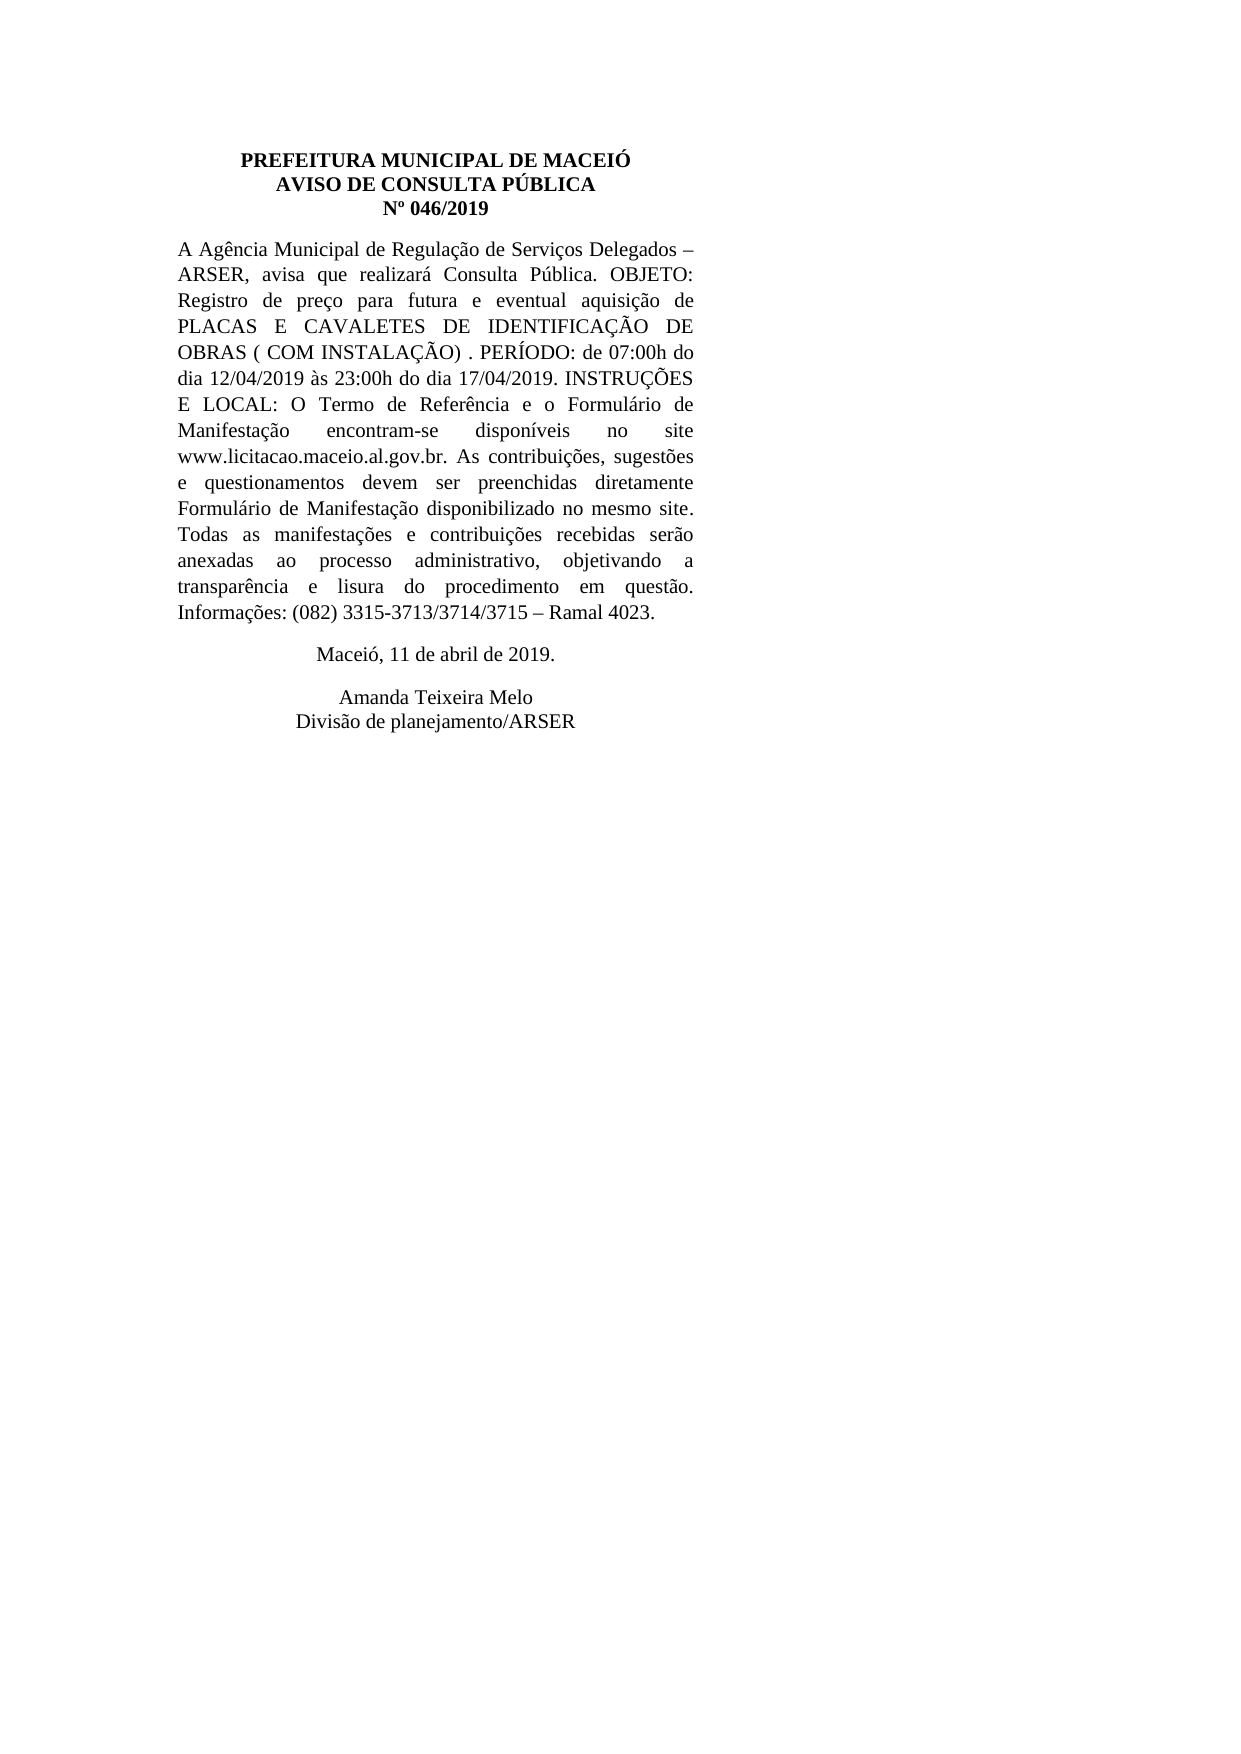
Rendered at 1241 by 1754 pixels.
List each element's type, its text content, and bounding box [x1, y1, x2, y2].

text AVISO DE CONSULTA PÚBLICA [177, 172, 694, 196]
text A Agência Municipal de Regulação de Serviços Delegados – ARSER, avisa que realizará Consulta Pública. OBJETO: Registro de preço para futura e eventual aquisição de PLACAS E CAVALETES DE IDENTIFICAÇÃO DE OBRAS ( COM INSTALAÇÃO) . PERÍODO: de 07:00h do dia 12/04/2019 às 23:00h do dia 17/04/2019. INSTRUÇÕES E LOCAL: O Termo de Referência e o Formulário de Manifestação encontram-se disponíveis no site www.licitacao.maceio.al.gov.br. As contribuições, sugestões e questionamentos devem ser preenchidas diretamente Formulário de Manifestação disponibilizado no mesmo site. Todas as manifestações e contribuições recebidas serão anexadas ao processo administrativo, objetivando a transparência e lisura do procedimento em questão. Informações: (082) 3315-3713/3714/3715 – Ramal 4023. [177, 236, 694, 624]
text Nº 046/2019 [177, 196, 694, 220]
text PREFEITURA MUNICIPAL DE MACEIÓ [177, 148, 694, 172]
text Maceió, 11 de abril de 2019. [177, 642, 694, 666]
text Divisão de planejamento/ARSER [177, 709, 694, 733]
text Amanda Teixeira Melo [177, 685, 694, 709]
